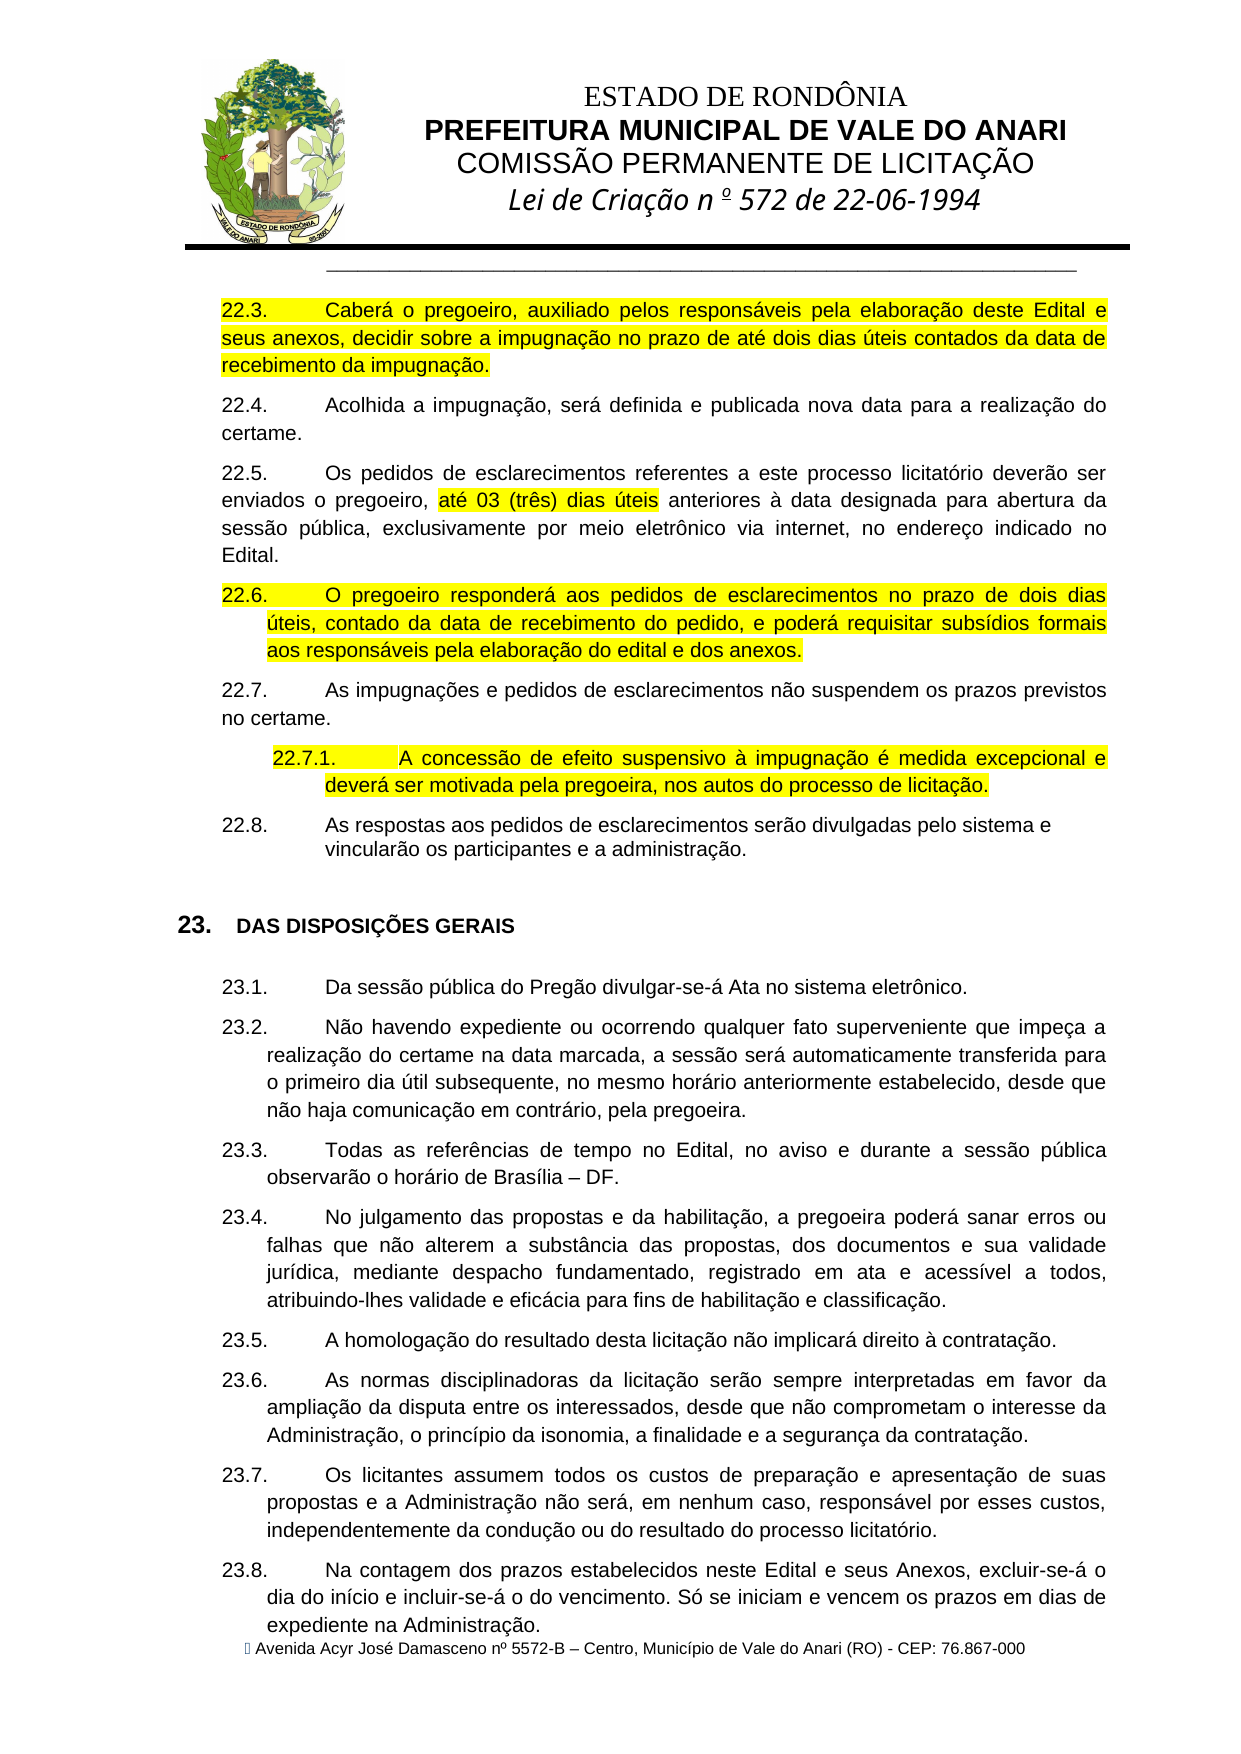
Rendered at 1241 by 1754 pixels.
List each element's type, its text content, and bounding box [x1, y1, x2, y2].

list Os pedidos de esclarecimentos referentes a este processo licitatório deverão ser enviados o pregoeiro, até 03 (três) dias úteis anteriores à data designada para abertura da sessão pública, exclusivamente por meio eletrônico via internet, no endereço indicado no Edital. [221, 460, 1107, 567]
list Todas as referências de tempo no Edital, no aviso e durante a sessão pública observarão o horário de Brasília – DF. [222, 1137, 1107, 1189]
list As impugnações e pedidos de esclarecimentos não suspendem os prazos previstos no certame. [221, 678, 1107, 729]
picture [201, 59, 345, 244]
list Na contagem dos prazos estabelecidos neste Edital e seus Anexos, excluir-se-á o dia do início e incluir-se-á o do vencimento. Só se iniciam e vencem os prazos em dias de expediente na Administração. [222, 1557, 1107, 1636]
list Os licitantes assumem todos os custos de preparação e apresentação de suas propostas e a Administração não será, em nenhum caso, responsável por esses custos, independentemente da condução ou do resultado do processo licitatório. [222, 1462, 1107, 1541]
list As normas disciplinadoras da licitação serão sempre interpretadas em favor da ampliação da disputa entre os interessados, desde que não comprometam o interesse da Administração, o princípio da isonomia, a finalidade e a segurança da contratação. [222, 1367, 1107, 1446]
list A concessão de efeito suspensivo à impugnação é medida excepcional e deverá ser motivada pela pregoeira, nos autos do processo de licitação. [272, 745, 1107, 797]
list As respostas aos pedidos de esclarecimentos serão divulgadas pelo sistema e vincularão os participantes e a administração. [222, 813, 1107, 861]
list Não havendo expediente ou ocorrendo qualquer fato superveniente que impeça a realização do certame na data marcada, a sessão será automaticamente transferida para o primeiro dia útil subsequente, no mesmo horário anteriormente estabelecido, desde que não haja comunicação em contrário, pela pregoeira. [222, 1015, 1107, 1121]
list Caberá o pregoeiro, auxiliado pelos responsáveis pela elaboração deste Edital e seus anexos, decidir sobre a impugnação no prazo de até dois dias úteis contados da data de recebimento da impugnação. [221, 349, 1107, 377]
list Da sessão pública do Pregão divulgar-se-á Ata no sistema eletrônico. [222, 975, 1107, 999]
list Acolhida a impugnação, será definida e publicada nova data para a realização do certame. [221, 393, 1107, 444]
list No julgamento das propostas e da habilitação, a pregoeira poderá sanar erros ou falhas que não alterem a substância das propostas, dos documentos e sua validade jurídica, mediante despacho fundamentado, registrado em ata e acessível a todos, atribuindo-lhes validade e eficácia para fins de habilitação e classificação. [222, 1205, 1107, 1311]
list O pregoeiro responderá aos pedidos de esclarecimentos no prazo de dois dias úteis, contado da data de recebimento do pedido, e poderá requisitar subsídios formais aos responsáveis pela elaboração do edital e dos anexos. [222, 607, 1107, 662]
list A homologação do resultado desta licitação não implicará direito à contratação. [222, 1327, 1107, 1351]
list DAS DISPOSIÇÕES GERAIS [177, 910, 1107, 938]
